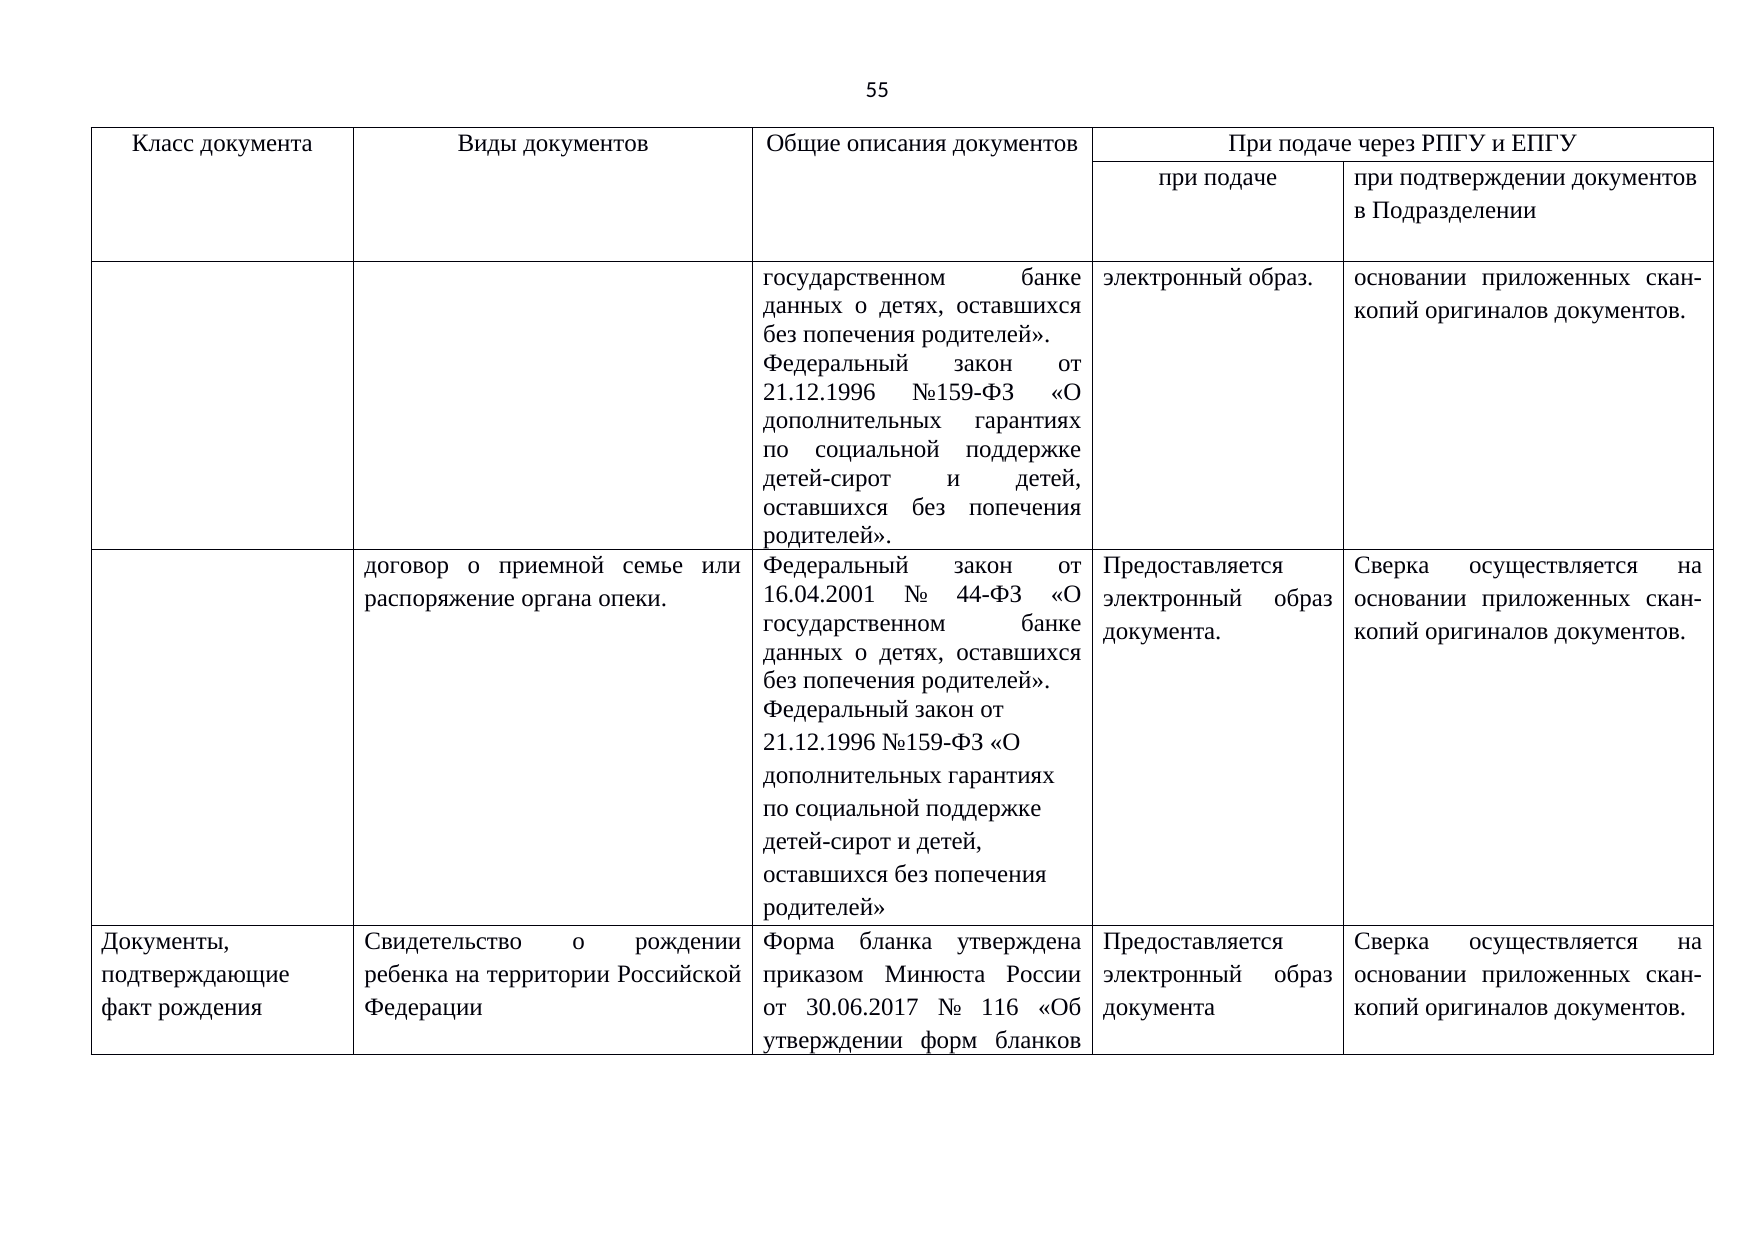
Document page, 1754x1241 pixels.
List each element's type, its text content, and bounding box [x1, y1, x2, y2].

table_header При подаче через РПГУ и ЕПГУ [1093, 128, 1713, 161]
table_header Виды документов [354, 128, 752, 261]
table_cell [1344, 926, 1713, 1054]
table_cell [354, 926, 752, 1054]
table_cell Федеральный закон от 16.04.2001 № 44-ФЗ «О государственном банке данных о детях, оставшихся без попечения родителей». Федеральный закон от 21.12.1996 №159-ФЗ «О дополнительных гарантиях по социальной поддержке детей-сирот и детей, оставшихся без попечения родителей» [753, 550, 1092, 925]
table_header Общие описания документов [753, 128, 1092, 261]
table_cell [1093, 926, 1343, 1054]
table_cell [354, 262, 752, 549]
table_cell Сверка осуществляется на основании приложенных скан-копий оригиналов документов. [1344, 550, 1713, 925]
table_cell [92, 550, 353, 925]
table_cell при подтверждении документов в Подразделении [1344, 162, 1713, 261]
table_cell Документы, подтверждающие факт рождения [92, 926, 353, 1054]
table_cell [753, 262, 1092, 549]
table_cell Предоставляется электронный образ документа. [1093, 550, 1343, 925]
table_cell Предоставляется электронный образ. [1093, 262, 1343, 549]
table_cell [1344, 262, 1713, 549]
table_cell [753, 926, 1092, 1054]
table_header Класс документа [92, 128, 353, 261]
table_cell договор о приемной семье или распоряжение органа опеки. [354, 550, 752, 925]
table_cell при подаче [1093, 162, 1343, 261]
